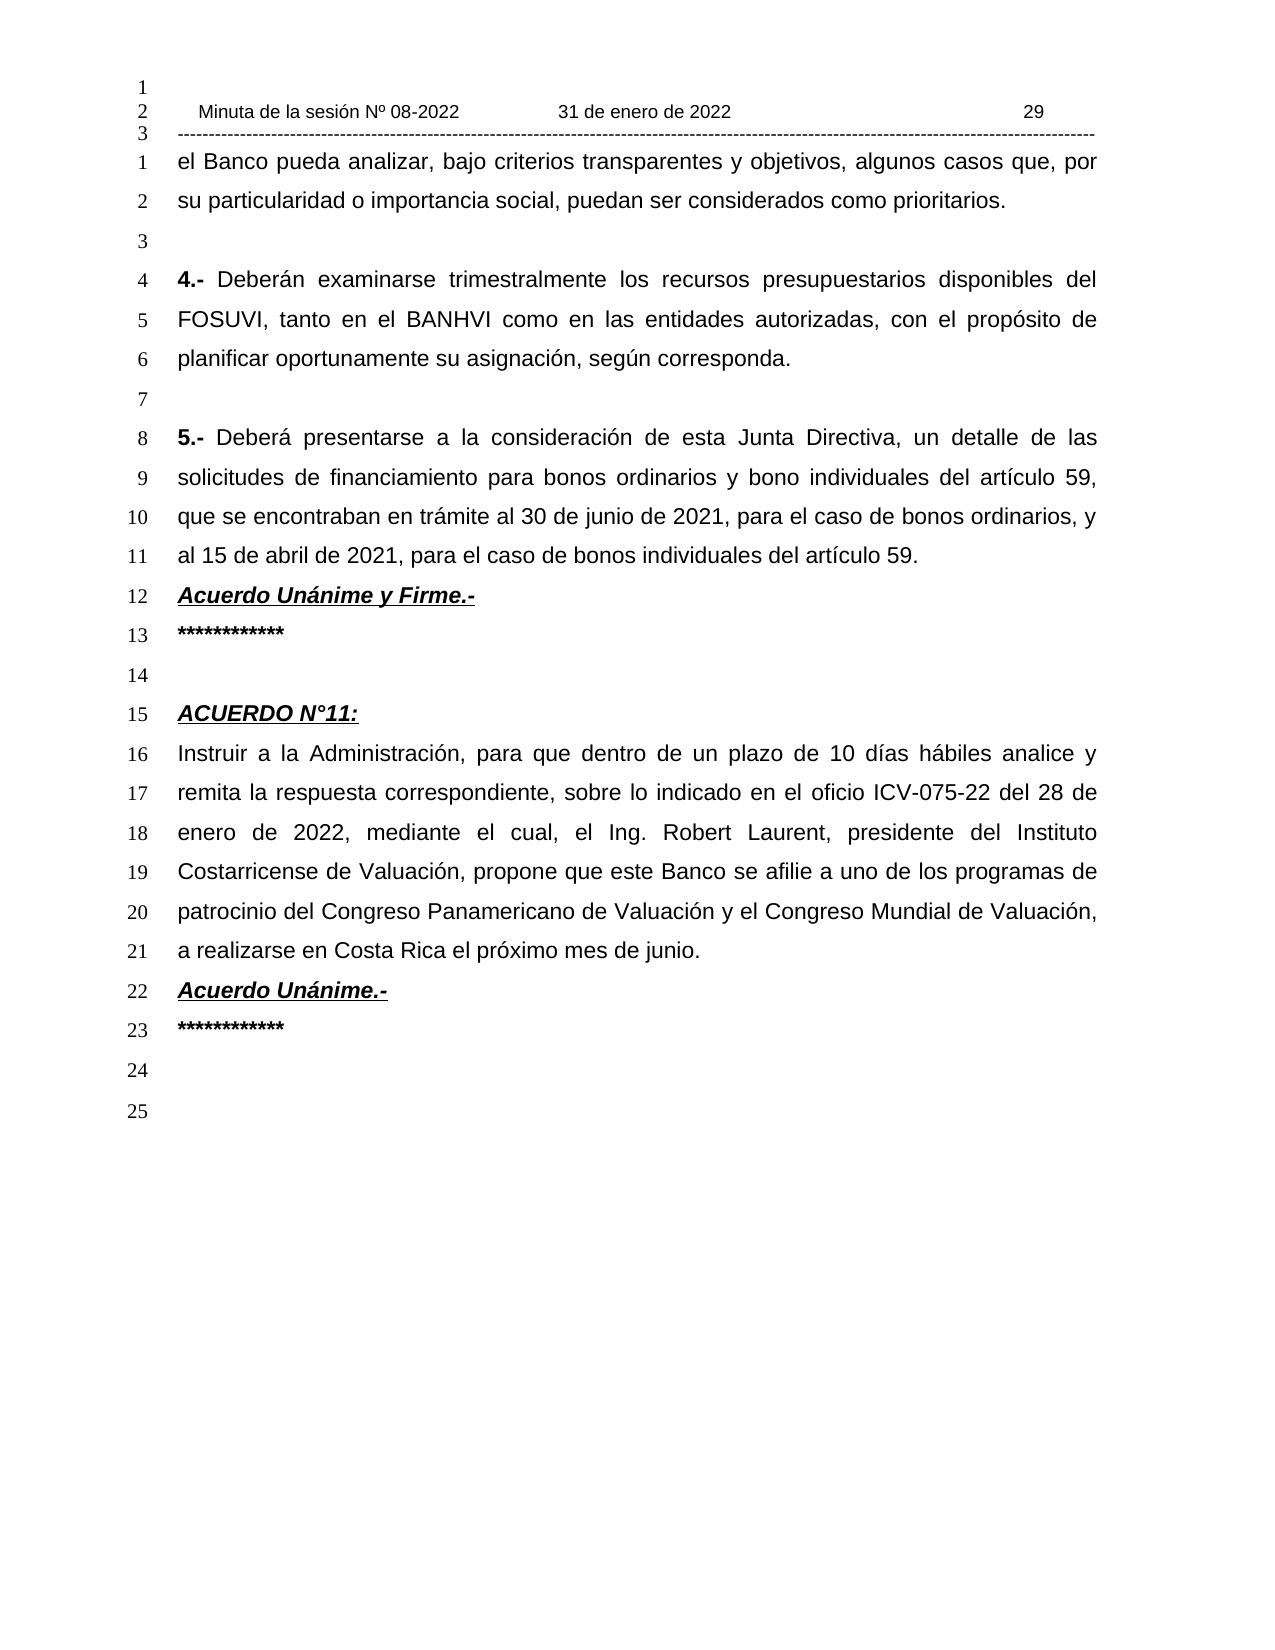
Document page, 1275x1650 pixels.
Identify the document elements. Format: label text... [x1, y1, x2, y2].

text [177, 148, 1098, 213]
subtitle ACUERDO N°11: [177, 700, 1098, 727]
subtitle Acuerdo Unánime.- [177, 977, 1098, 1003]
text ************ [177, 621, 1098, 648]
subtitle Acuerdo Unánime y Firme.- [177, 582, 1098, 608]
text 4.- Deberán examinarse trimestralmente los recursos presupuestarios disponibles del FOSUVI, tanto en el BANHVI como en las entidades autorizadas, con el propósito de planificar oportunamente su asignación, según corresponda. [177, 266, 1098, 371]
text Instruir a la Administración, para que dentro de un plazo de 10 días hábiles analice y remita la respuesta correspondiente, sobre lo indicado en el oficio ICV-075-22 del 28 de enero de 2022, mediante el cual, el Ing. Robert Laurent, presidente del Instituto Costarricense de Valuación, propone que este Banco se afilie a uno de los programas de patrocinio del Congreso Panamericano de Valuación y el Congreso Mundial de Valuación, a realizarse en Costa Rica el próximo mes de junio. [177, 740, 1098, 964]
text ************ [177, 1016, 1098, 1043]
text 5.- Deberá presentarse a la consideración de esta Junta Directiva, un detalle de las solicitudes de financiamiento para bonos ordinarios y bono individuales del artículo 59, que se encontraban en trámite al 30 de junio de 2021, para el caso de bonos ordinarios, y al 15 de abril de 2021, para el caso de bonos individuales del artículo 59. [177, 424, 1098, 569]
